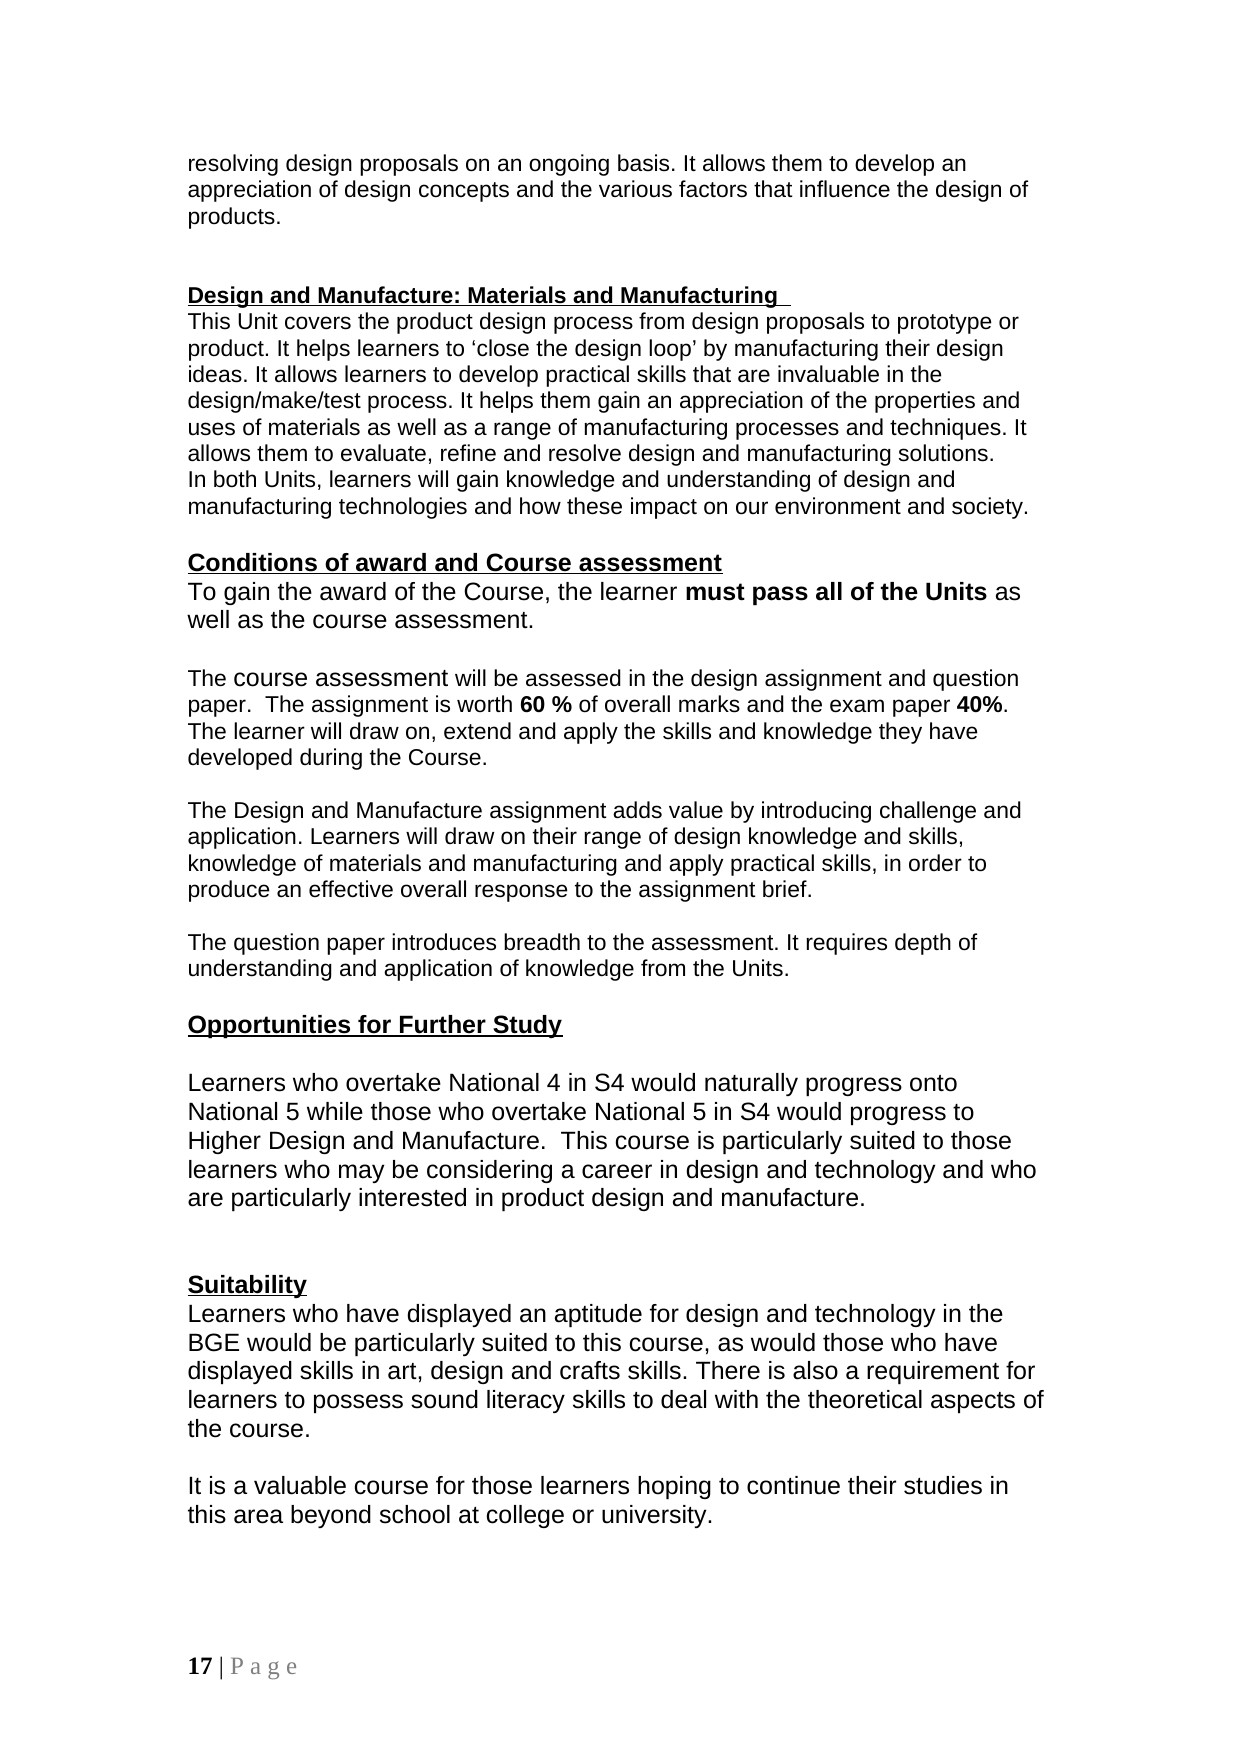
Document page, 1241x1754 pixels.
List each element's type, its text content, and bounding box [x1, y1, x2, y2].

text The Design and Manufacture assignment adds value by introducing challenge and application. Learners will draw on their range of design knowledge and skills, knowledge of materials and manufacturing and apply practical skills, in order to produce an effective overall response to the assignment brief. [187, 797, 1053, 902]
text To gain the award of the Course, the learner must pass all of the Units as well as the course assessment. [187, 576, 1053, 634]
text The question paper introduces breadth to the assessment. It requires depth of understanding and application of knowledge from the Units. [187, 929, 1053, 981]
text Suitability [187, 1270, 1053, 1299]
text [187, 150, 1053, 229]
text Learners who have displayed an aptitude for design and technology in the BGE would be particularly suited to this course, as would those who have displayed skills in art, design and crafts skills. There is also a requirement for learners to possess sound literacy skills to deal with the theoretical aspects of the course. [187, 1299, 1053, 1443]
text This Unit covers the product design process from design proposals to prototype or product. It helps learners to ‘close the design loop’ by manufacturing their design ideas. It allows learners to develop practical skills that are invaluable in the design/make/test process. It helps them gain an appreciation of the properties and uses of materials as well as a range of manufacturing processes and techniques. It allows them to evaluate, refine and resolve design and manufacturing solutions. [187, 308, 1053, 466]
text Opportunities for Further Study [187, 1011, 1053, 1039]
text The course assessment will be assessed in the design assignment and question paper. The assignment is worth 60 % of overall marks and the exam paper 40%. The learner will draw on, extend and apply the skills and knowledge they have developed during the Course. [187, 663, 1053, 771]
text Conditions of award and Course assessment [187, 548, 1053, 576]
text Learners who overtake National 4 in S4 would naturally progress onto National 5 while those who overtake National 5 in S4 would progress to Higher Design and Manufacture. This course is particularly suited to those learners who may be considering a career in design and technology and who are particularly interested in product design and manufacture. [187, 1068, 1053, 1212]
text It is a valuable course for those learners hoping to continue their studies in this area beyond school at college or university. [187, 1471, 1053, 1529]
text In both Units, learners will gain knowledge and understanding of design and manufacturing technologies and how these impact on our environment and society. [187, 466, 1053, 519]
text Design and Manufacture: Materials and Manufacturing [187, 282, 1053, 308]
